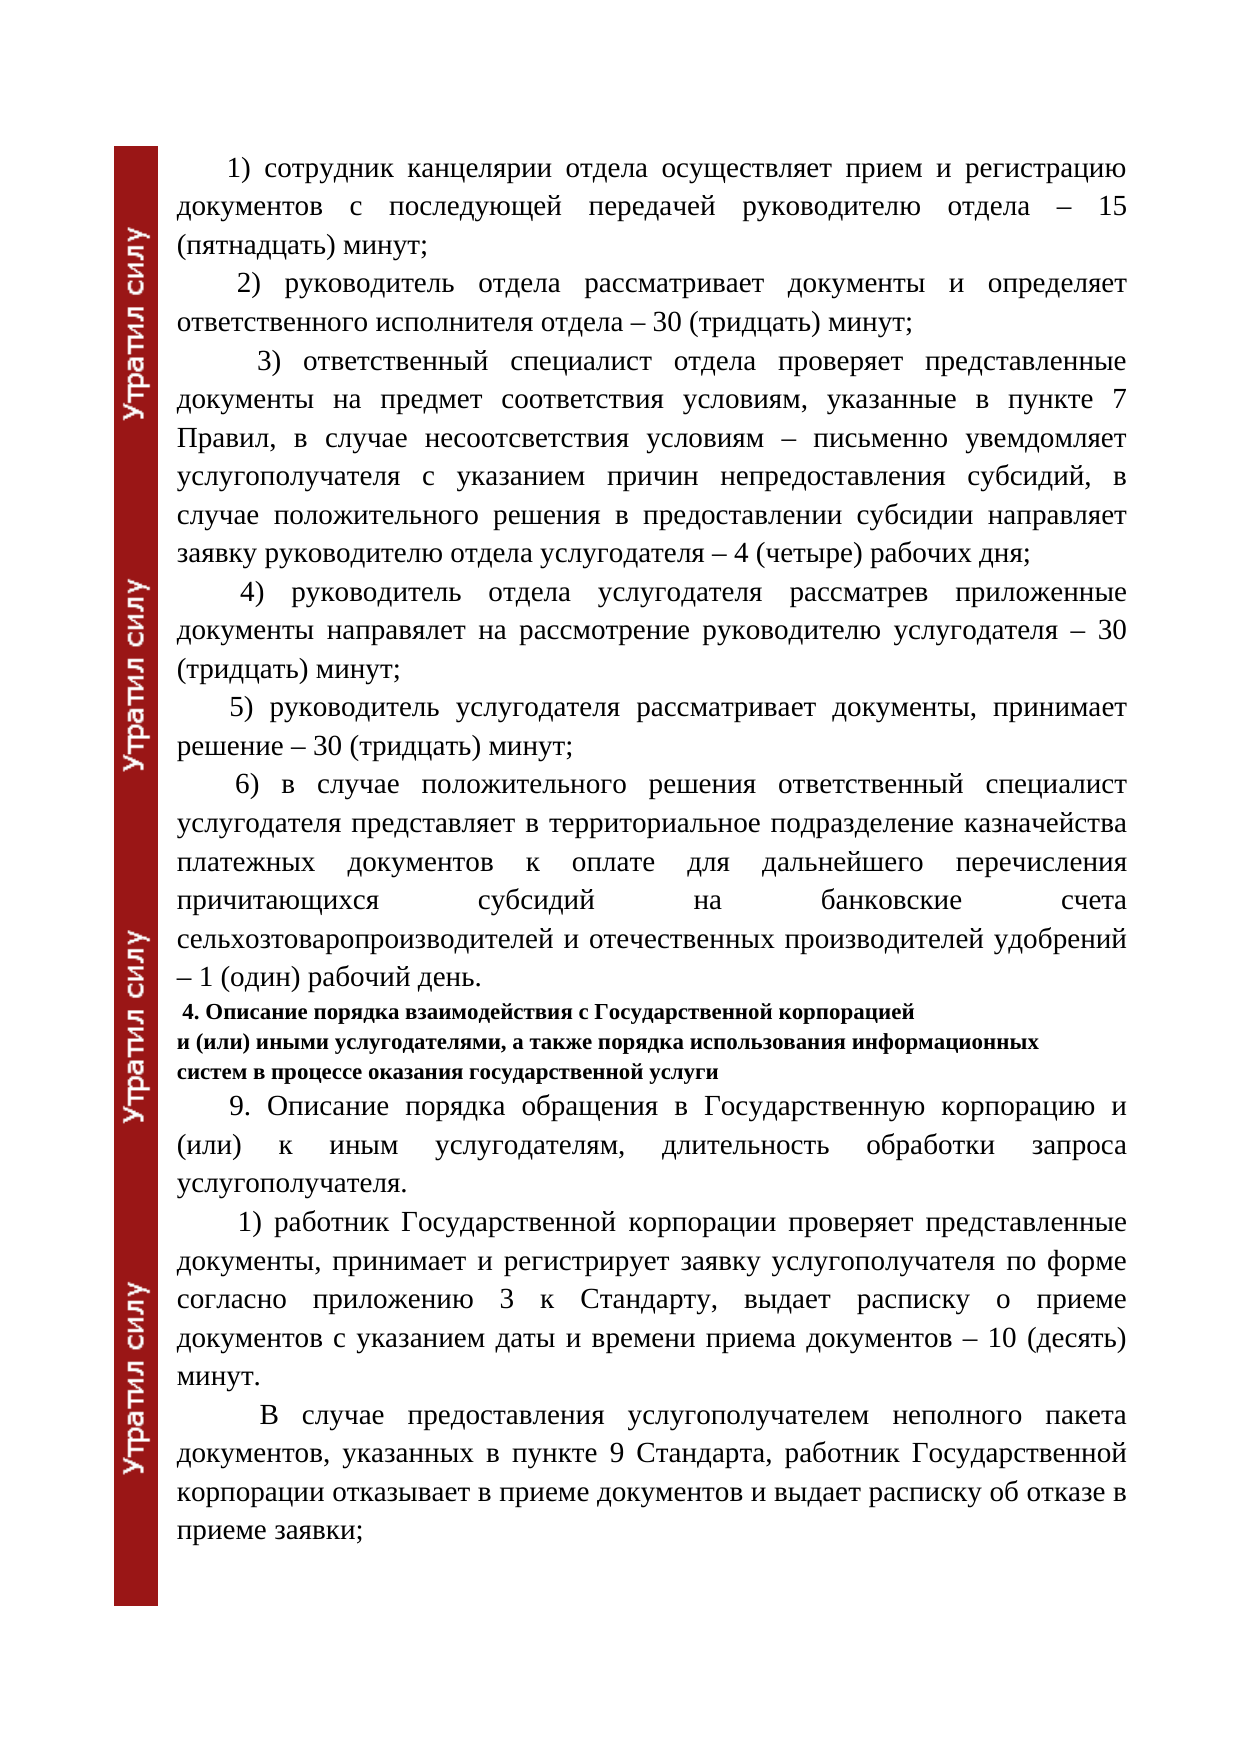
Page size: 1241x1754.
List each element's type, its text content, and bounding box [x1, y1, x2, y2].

text 6) в случае положительного решения ответственный специалист услугодателя представляет в территориальное подразделение казначейства платежных документов к оплате для дальнейшего перечисления причитающихся субсидий на банковские счета сельхозтоваропроизводителей и отечественных производителей удобрений – 1 (один) рабочий день. [112, 767, 1128, 993]
text 2) руководитель отдела рассматривает документы и определяет ответственного исполнителя отдела – 30 (тридцать) минут; [112, 266, 1128, 338]
text 3) ответственный специалист отдела проверяет представленные документы на предмет соответствия условиям, указанные в пункте 7 Правил, в случае несоотсветствия условиям – письменно увемдомляет услугополучателя с указанием причин непредоставления субсидий, в случае положительного решения в предоставлении субсидии направляет заявку руководителю отдела услугодателя – 4 (четыре) рабочих дня; [112, 343, 1128, 569]
text 4) руководитель отдела услугодателя рассматрев приложенные документы направялет на рассмотрение руководителю услугодателя – 30 (тридцать) минут; [112, 574, 1128, 684]
picture [114, 146, 158, 150]
text В случае предоставления услугополучателем неполного пакета документов, указанных в пункте 9 Стандарта, работник Государственной корпорации отказывает в приеме документов и выдает расписку об отказе в приеме заявки; [112, 1397, 1128, 1546]
text 5) руководитель услугодателя рассматривает документы, принимает решение – 30 (тридцать) минут; [112, 689, 1128, 762]
picture [114, 338, 158, 343]
picture [114, 1199, 158, 1204]
picture [114, 261, 158, 266]
text 1) сотрудник канцелярии отдела осуществляет прием и регистрацию документов с последующей передачей руководителю отдела – 15 (пятнадцать) минут; [112, 150, 1128, 261]
text 4. Описание порядка взаимодействия с Государственной корпорацией и (или) иными услугодателями, а также порядка использования информационных систем в процессе оказания государственной услуги [112, 998, 1128, 1085]
picture [114, 569, 158, 574]
text 9. Описание порядка обращения в Государственную корпорацию и (или) к иным услугодателям, длительность обработки запроса услугополучателя. [112, 1088, 1128, 1199]
picture [114, 1546, 158, 1606]
picture [114, 1392, 158, 1397]
picture [114, 684, 158, 689]
text 1) работник Государственной корпорации проверяет представленные документы, принимает и регистрирует заявку услугополучателя по форме согласно приложению 3 к Стандарту, выдает расписку о приеме документов с указанием даты и времени приема документов – 10 (десять) минут. [112, 1204, 1128, 1392]
picture [114, 762, 158, 767]
picture [114, 993, 158, 998]
